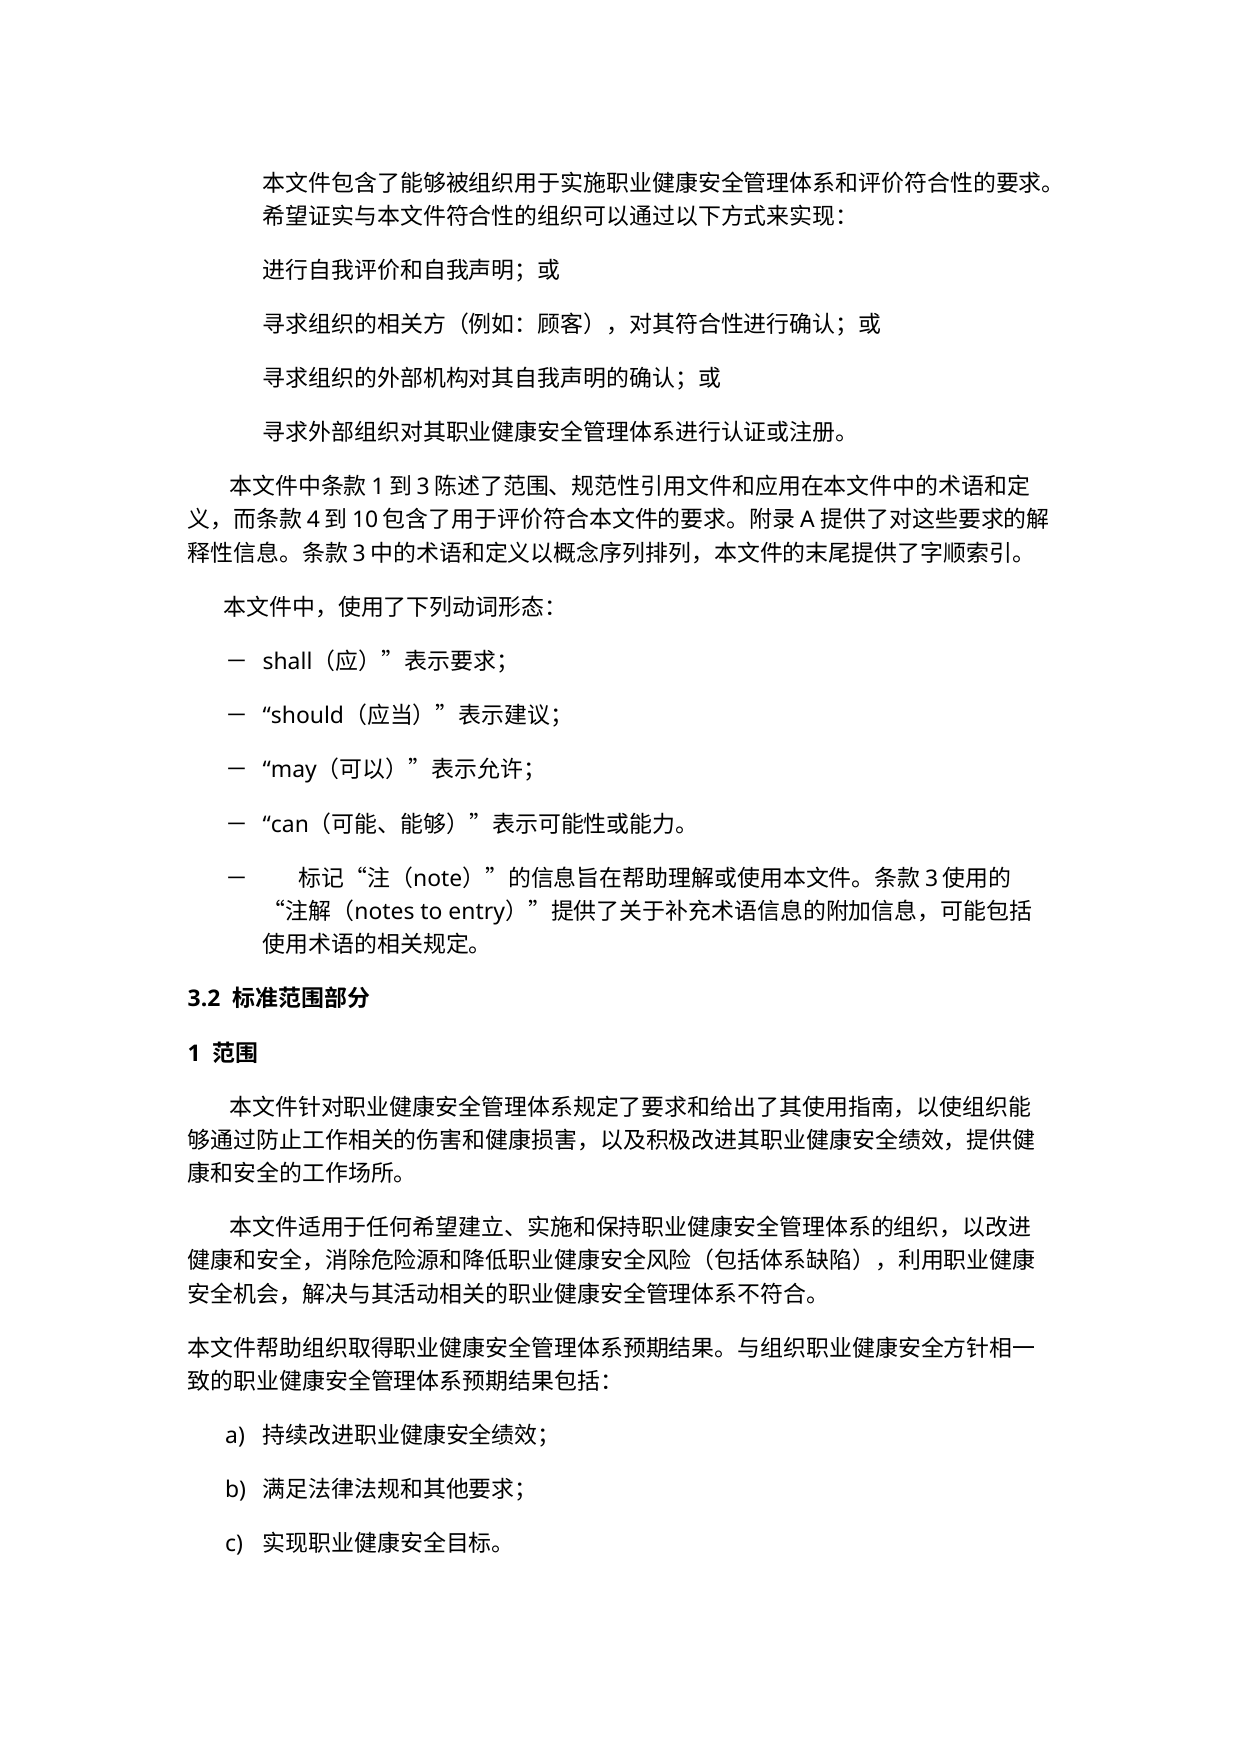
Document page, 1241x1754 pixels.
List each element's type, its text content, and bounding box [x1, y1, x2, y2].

text 3.2 标准范围部分 [187, 980, 1053, 1014]
list 标记“注（note）”的信息旨在帮助理解或使用本文件。条款3使用的“注解（notes to entry）”提供了关于补充术语信息的附加信息，可能包括使用术语的相关规定。 [225, 859, 1053, 959]
list “can（可能、能够）”表示可能性或能力。 [225, 805, 1053, 839]
text 本文件适用于任何希望建立、实施和保持职业健康安全管理体系的组织，以改进健康和安全，消除危险源和降低职业健康安全风险（包括体系缺陷），利用职业健康安全机会，解决与其活动相关的职业健康安全管理体系不符合。 [187, 1209, 1053, 1309]
text 本文件针对职业健康安全管理体系规定了要求和给出了其使用指南，以使组织能够通过防止工作相关的伤害和健康损害，以及积极改进其职业健康安全绩效，提供健康和安全的工作场所。 [187, 1089, 1053, 1188]
list 满足法律法规和其他要求； [225, 1471, 1053, 1504]
text 进行自我评价和自我声明；或 [262, 252, 1053, 285]
list “should（应当）”表示建议； [225, 697, 1053, 730]
list “may（可以）”表示允许； [225, 751, 1053, 784]
list 实现职业健康安全目标。 [225, 1525, 1053, 1559]
text 本文件中条款1到3陈述了范围、规范性引用文件和应用在本文件中的术语和定义，而条款4到10包含了用于评价符合本文件的要求。附录A 提供了对这些要求的解释性信息。条款3中的术语和定义以概念序列排列，本文件的末尾提供了字顺索引。 [187, 468, 1053, 568]
list 持续改进职业健康安全绩效； [225, 1417, 1053, 1450]
text 寻求外部组织对其职业健康安全管理体系进行认证或注册。 [262, 414, 1053, 447]
text 寻求组织的外部机构对其自我声明的确认；或 [262, 360, 1053, 393]
text 本文件中，使用了下列动词形态： [187, 589, 1053, 622]
text 寻求组织的相关方（例如：顾客），对其符合性进行确认；或 [262, 306, 1053, 339]
text 1 范围 [187, 1034, 1053, 1068]
list shall（应）”表示要求； [225, 643, 1053, 676]
text 本文件帮助组织取得职业健康安全管理体系预期结果。与组织职业健康安全方针相一致的职业健康安全管理体系预期结果包括： [187, 1330, 1053, 1396]
text 本文件包含了能够被组织用于实施职业健康安全管理体系和评价符合性的要求。希望证实与本文件符合性的组织可以通过以下方式来实现： [262, 164, 1053, 231]
